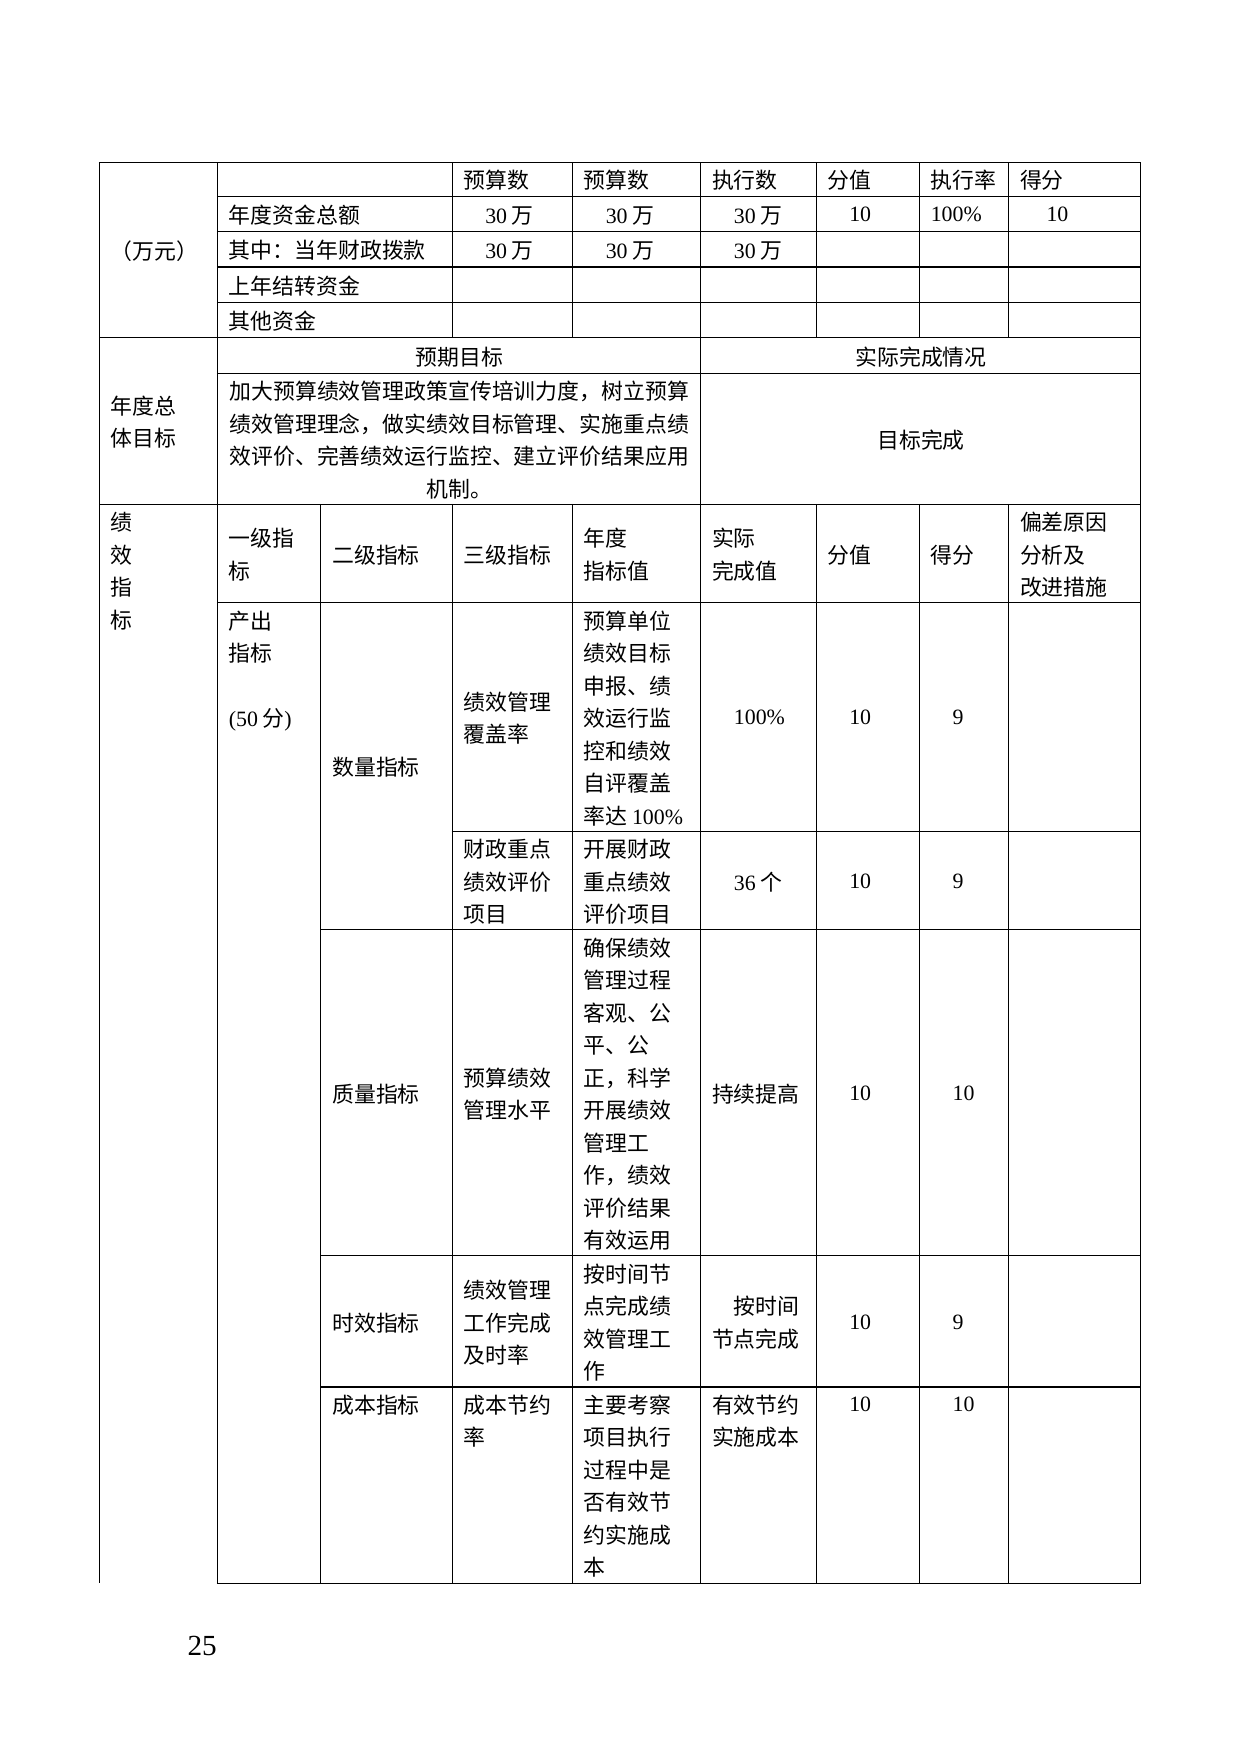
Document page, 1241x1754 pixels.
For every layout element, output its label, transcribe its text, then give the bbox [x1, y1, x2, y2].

table_cell [1009, 1388, 1140, 1582]
table_cell [573, 268, 700, 302]
table_cell 数量指标 [321, 603, 452, 929]
table_cell 加大预算绩效管理政策宣传培训力度，树立预算绩效管理理念，做实绩效目标管理、实施重点绩效评价、完善绩效运行监控、建立评价结果应用机制。 [218, 374, 700, 504]
table_cell 三级指标 [453, 505, 572, 602]
table_cell 持续提高 [701, 930, 816, 1255]
table_cell 有效节约实施成本 [701, 1388, 816, 1582]
table_cell 9 [920, 603, 1008, 831]
table_cell 9 [920, 1256, 1008, 1386]
table_cell 年度总 体目标 [100, 338, 217, 504]
table_cell 全年 执行数 [701, 163, 816, 196]
table_cell 36个 [701, 832, 816, 929]
table_cell 预算单位绩效目标申报、绩效运行监控和绩效自评覆盖率达100% [573, 603, 700, 831]
table_cell 绩效管理覆盖率 [453, 603, 572, 831]
table_cell 按时间节点完成 [701, 1256, 816, 1386]
table_cell 目标完成 [701, 374, 1140, 504]
table_cell 二级指标 [321, 505, 452, 602]
table_cell 财政重点绩效评价项目 [453, 832, 572, 929]
table_cell 按时间节点完成绩效管理工作 [573, 1256, 700, 1386]
table_cell [701, 303, 816, 337]
table_cell [1009, 232, 1140, 266]
table_cell [920, 303, 1008, 337]
table_cell 年初 预算数 [453, 163, 572, 196]
table_cell [573, 303, 700, 337]
table_cell 100% [920, 197, 1008, 231]
table_cell 项目资金 （万元） [100, 163, 217, 337]
table_cell 10 [817, 930, 919, 1255]
table_cell 一级指标 [218, 505, 320, 602]
table_cell [218, 163, 452, 196]
table_cell 30万 [701, 197, 816, 231]
table_cell [1009, 930, 1140, 1255]
table_cell 确保绩效管理过程客观、公平、公正，科学开展绩效管理工作，绩效评价结果有效运用 [573, 930, 700, 1255]
table_cell 30万 [453, 197, 572, 231]
table_cell 10 [920, 930, 1008, 1255]
table_cell 30万 [573, 232, 700, 266]
table_cell 分值 [817, 163, 919, 196]
table_cell 10 [1009, 197, 1140, 231]
table_cell [1009, 1256, 1140, 1386]
table_cell 实际完成情况 [701, 338, 1140, 373]
table_cell 分值 [817, 505, 919, 602]
table_cell [453, 303, 572, 337]
table_cell 10 [817, 197, 919, 231]
table_cell 主要考察项目执行过程中是否有效节约实施成本 [573, 1388, 700, 1582]
table_cell 30万 [701, 232, 816, 266]
table_cell 10 [920, 1388, 1008, 1582]
table_cell 质量指标 [321, 930, 452, 1255]
table_cell 年度 指标值 [573, 505, 700, 602]
table_cell [1009, 303, 1140, 337]
table_cell 绩 效 指 标 [100, 505, 217, 1582]
table_cell 30万 [573, 197, 700, 231]
table_cell [1009, 603, 1140, 831]
table_cell 成本指标 [321, 1388, 452, 1582]
table_cell 预期目标 [218, 338, 700, 373]
table_cell 全年 预算数 [573, 163, 700, 196]
table_cell 产出 指标 (50分) [218, 603, 320, 1582]
table_cell 预算绩效管理水平 [453, 930, 572, 1255]
table_cell 开展财政重点绩效评价项目 [573, 832, 700, 929]
table_cell [920, 232, 1008, 266]
table_cell 10 [817, 1256, 919, 1386]
table_cell 9 [920, 832, 1008, 929]
table_cell 绩效管理工作完成及时率 [453, 1256, 572, 1386]
table_cell [817, 232, 919, 266]
table_cell 得分 [1009, 163, 1140, 196]
table_cell 成本节约率 [453, 1388, 572, 1582]
table_cell 得分 [920, 505, 1008, 602]
table_cell 10 [817, 1388, 919, 1582]
table_cell 执行率 [920, 163, 1008, 196]
table_cell 100% [701, 603, 816, 831]
table_cell [817, 303, 919, 337]
table_cell 上年结转资金 [218, 268, 452, 302]
table_cell 实际 完成值 [701, 505, 816, 602]
table_cell [701, 268, 816, 302]
table_cell 其他资金 [218, 303, 452, 337]
table_cell [453, 268, 572, 302]
table_cell [1009, 268, 1140, 302]
table_cell 10 [817, 603, 919, 831]
table_cell 偏差原因 分析及 改进措施 [1009, 505, 1140, 602]
table_cell 年度资金总额 [218, 197, 452, 231]
table_cell [817, 268, 919, 302]
table_cell 时效指标 [321, 1256, 452, 1386]
table_cell [920, 268, 1008, 302]
table_cell 10 [817, 832, 919, 929]
table_cell [1009, 832, 1140, 929]
table_cell 其中：当年财政拨款 [218, 232, 452, 266]
table_cell 30万 [453, 232, 572, 266]
